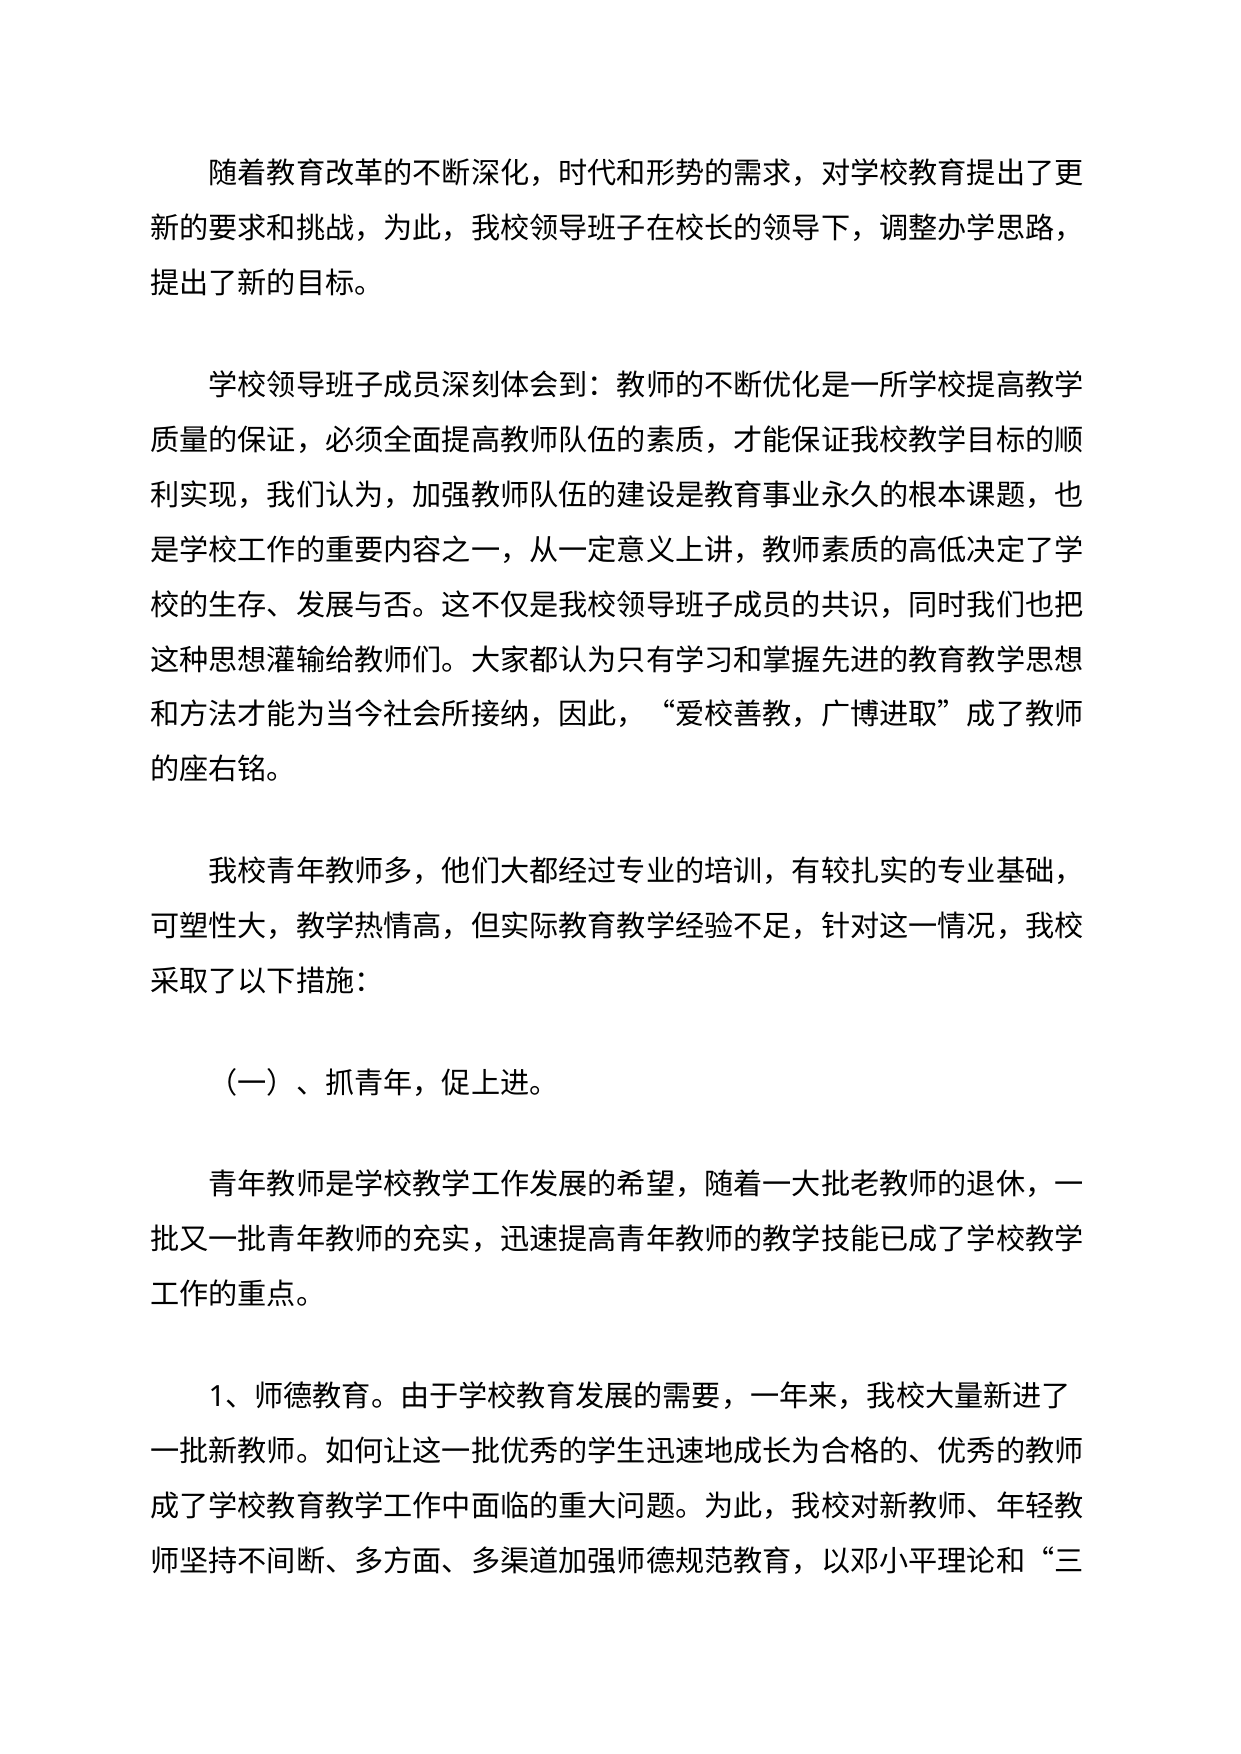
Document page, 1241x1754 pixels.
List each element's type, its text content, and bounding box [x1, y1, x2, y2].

text 学校领导班子成员深刻体会到：教师的不断优化是一所学校提高教学质量的保证，必须全面提高教师队伍的素质，才能保证我校教学目标的顺利实现，我们认为，加强教师队伍的建设是教育事业永久的根本课题，也是学校工作的重要内容之一，从一定意义上讲，教师素质的高低决定了学校的生存、发展与否。这不仅是我校领导班子成员的共识，同时我们也把这种思想灌输给教师们。大家都认为只有学习和掌握先进的教育教学思想和方法才能为当今社会所接纳，因此，“爱校善教，广博进取”成了教师的座右铭。 [150, 362, 1090, 788]
text （一）、抓青年，促上进。 [150, 1059, 1090, 1101]
text 我校青年教师多，他们大都经过专业的培训，有较扎实的专业基础，可塑性大，教学热情高，但实际教育教学经验不足，针对这一情况，我校采取了以下措施： [150, 848, 1090, 1000]
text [150, 1372, 1090, 1579]
text 随着教育改革的不断深化，时代和形势的需求，对学校教育提出了更新的要求和挑战，为此，我校领导班子在校长的领导下，调整办学思路，提出了新的目标。 [150, 150, 1090, 302]
text 青年教师是学校教学工作发展的希望，随着一大批老教师的退休，一批又一批青年教师的充实，迅速提高青年教师的教学技能已成了学校教学工作的重点。 [150, 1161, 1090, 1313]
